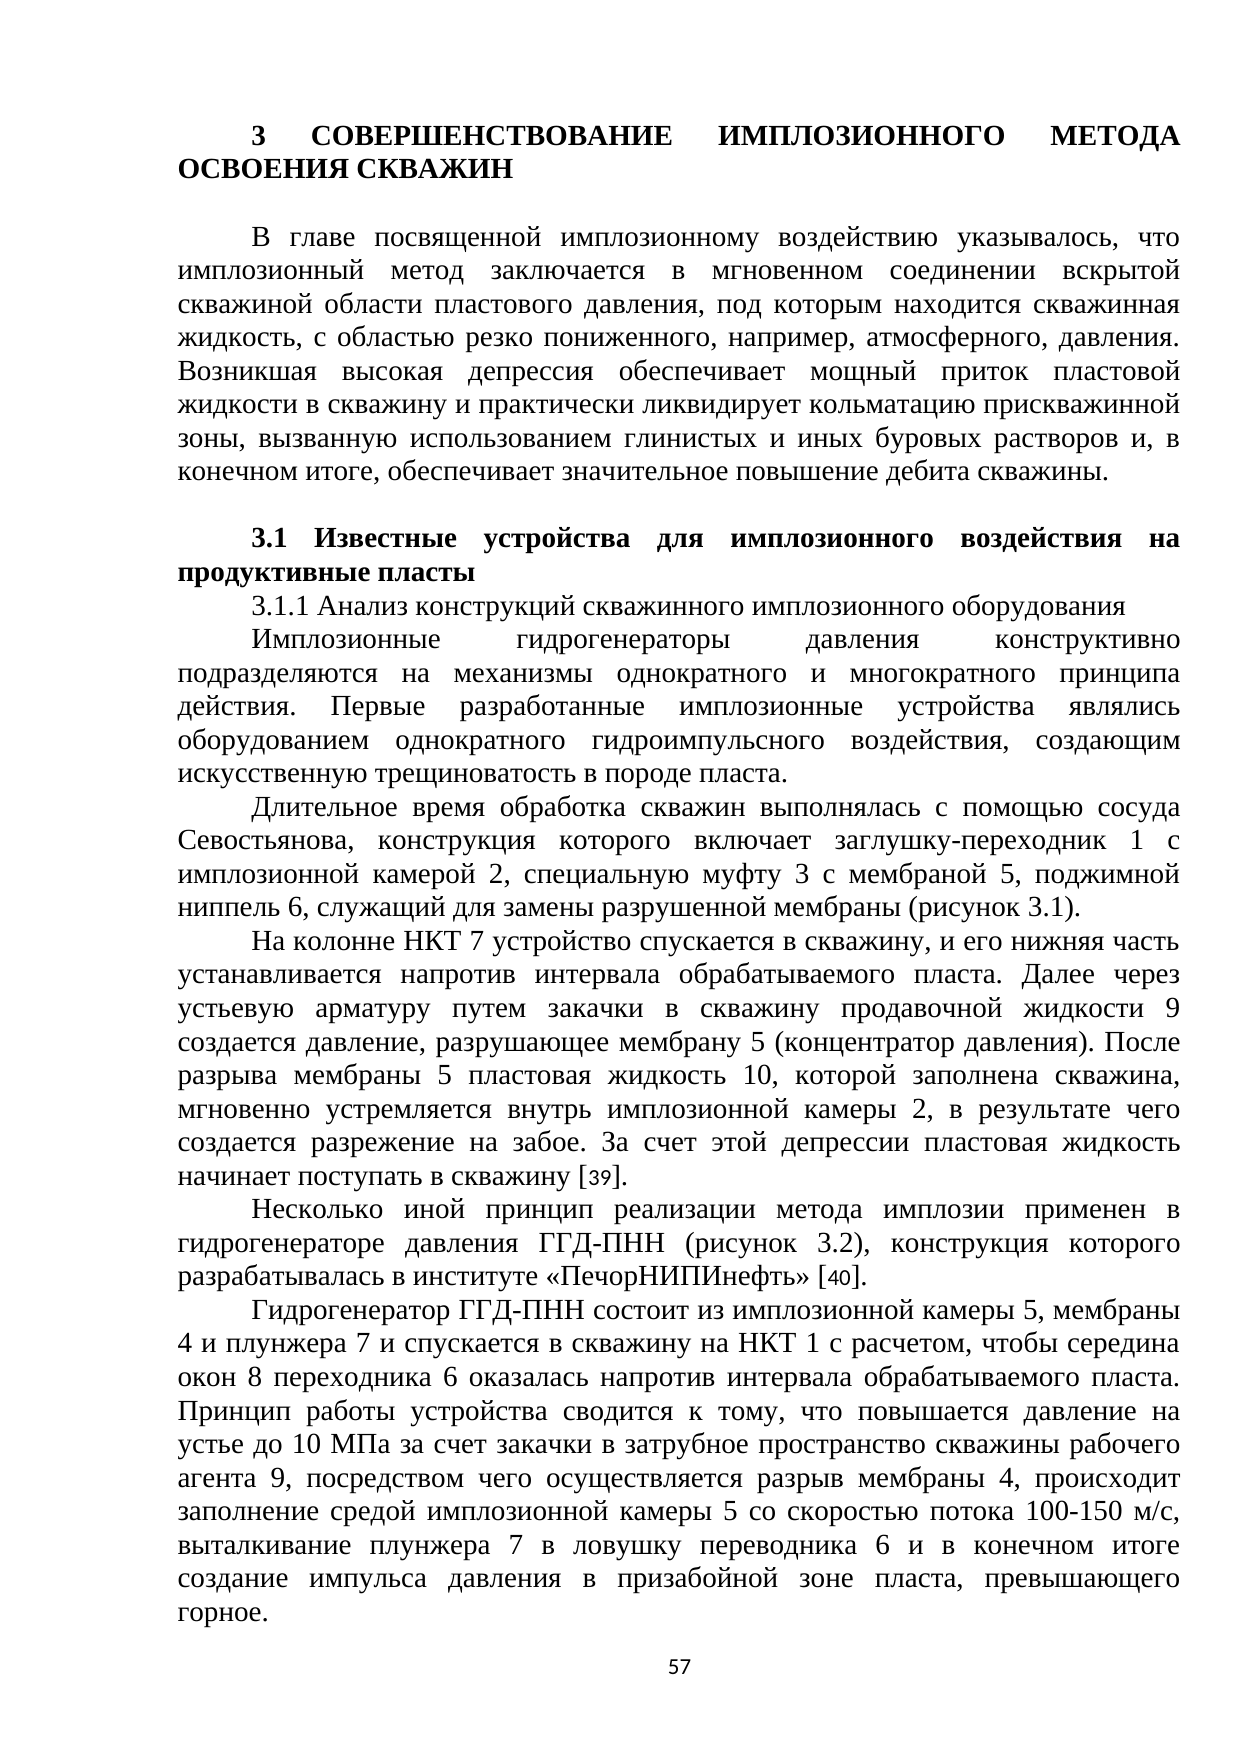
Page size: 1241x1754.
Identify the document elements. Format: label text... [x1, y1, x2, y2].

text 3 СОВЕРШЕНСТВОВАНИЕ ИМПЛОЗИОННОГО МЕТОДА ОСВОЕНИЯ СКВАЖИН [177, 118, 1181, 185]
text Имплозионные гидрогенераторы давления конструктивно подразделяются на механизмы однократного и многократного принципа действия. Первые разработанные имплозионные устройства являлись оборудованием однократного гидроимпульсного воздействия, создающим искусственную трещиноватость в породе пласта. [177, 621, 1181, 789]
text Длительное время обработка скважин выполнялась с помощью сосуда Севостьянова, конструкция которого включает заглушку-переходник 1 с имплозионной камерой 2, специальную муфту 3 с мембраной 5, поджимной ниппель 6, служащий для замены разрушенной мембраны (рисунок 3.1). [177, 789, 1181, 923]
text 3.1 Известные устройства для имплозионного воздействия на продуктивные пласты [177, 521, 1181, 588]
text 3.1.1 Анализ конструкций скважинного имплозионного оборудования [177, 588, 1181, 621]
text Гидрогенератор ГГД-ПНН состоит из имплозионной камеры 5, мембраны 4 и плунжера 7 и спускается в скважину на НКТ 1 с расчетом, чтобы середина окон 8 переходника 6 оказалась напротив интервала обрабатываемого пласта. Принцип работы устройства сводится к тому, что повышается давление на устье до 10 МПа за счет закачки в затрубное пространство скважины рабочего агента 9, посредством чего осуществляется разрыв мембраны 4, происходит заполнение средой имплозионной камеры 5 со скоростью потока 100-150 м/с, выталкивание плунжера 7 в ловушку переводника 6 и в конечном итоге создание импульса давления в призабойной зоне пласта, превышающего горное. [177, 1292, 1181, 1627]
text На колонне НКТ 7 устройство спускается в скважину, и его нижняя часть устанавливается напротив интервала обрабатываемого пласта. Далее через устьевую арматуру путем закачки в скважину продавочной жидкости 9 создается давление, разрушающее мембрану 5 (концентратор давления). После разрыва мембраны 5 пластовая жидкость 10, которой заполнена скважина, мгновенно устремляется внутрь имплозионной камеры 2, в результате чего создается разрежение на забое. За счет этой депрессии пластовая жидкость начинает поступать в скважину [39]. [177, 923, 1181, 1191]
text В главе посвященной имплозионному воздействию указывалось, что имплозионный метод заключается в мгновенном соединении вскрытой скважиной области пластового давления, под которым находится скважинная жидкость, с областью резко пониженного, например, атмосферного, давления. Возникшая высокая депрессия обеспечивает мощный приток пластовой жидкости в скважину и практически ликвидирует кольматацию прискважинной зоны, вызванную использованием глинистых и иных буровых растворов и, в конечном итоге, обеспечивает значительное повышение дебита скважины. [177, 219, 1181, 487]
text Несколько иной принцип реализации метода имплозии применен в гидрогенераторе давления ГГД-ПНН (рисунок 3.2), конструкция которого разрабатывалась в институте «ПечорНИПИнефть» [40]. [177, 1191, 1181, 1292]
